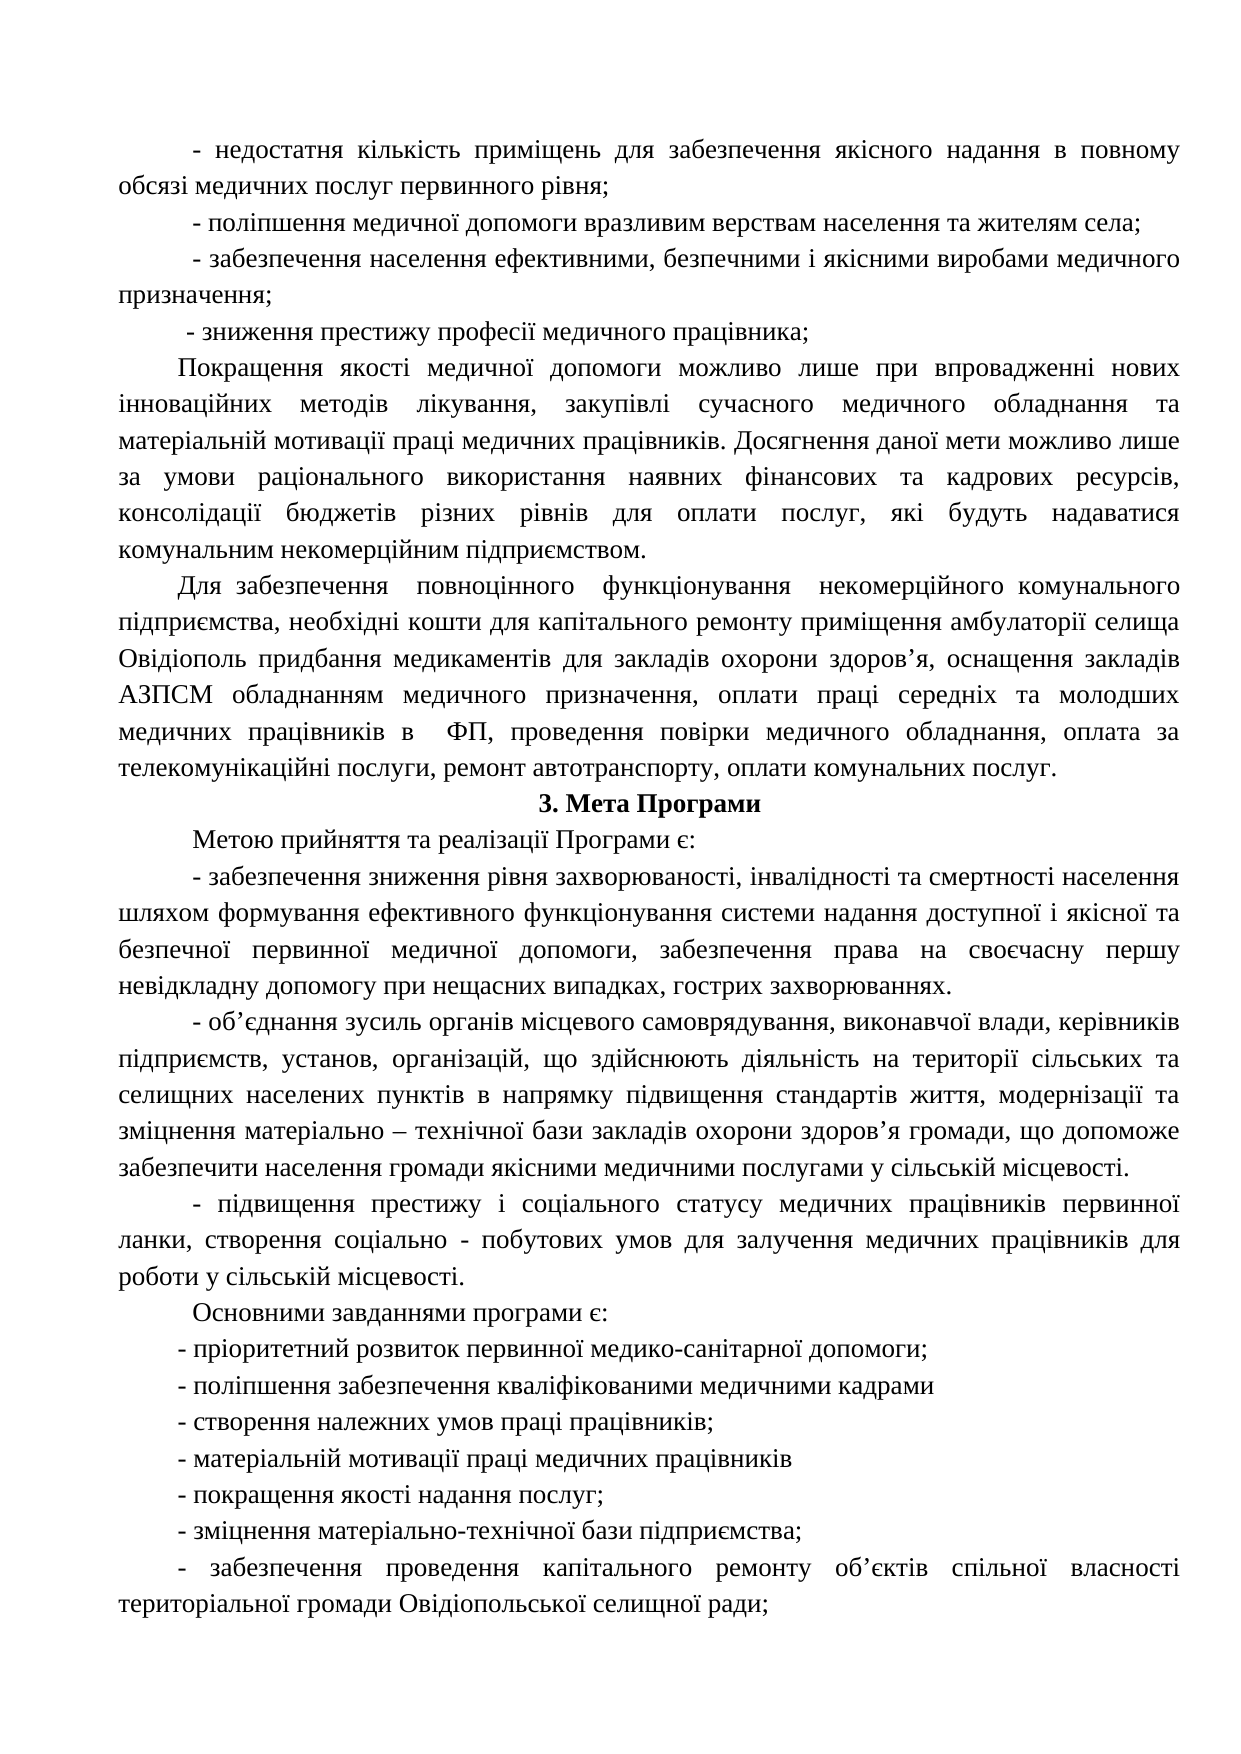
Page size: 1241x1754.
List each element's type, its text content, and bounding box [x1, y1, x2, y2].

text Метою прийняття та реалізації Програми є: [118, 824, 1181, 855]
text Основними завданнями програми є: [118, 1296, 1181, 1327]
text - забезпечення зниження рівня захворюваності, інвалідності та смертності населення шляхом формування ефективного функціонування системи надання доступної і якісної та безпечної первинної медичної допомоги, забезпечення права на своєчасну першу невідкладну допомогу при нещасних випадках, гострих захворюваннях. [118, 860, 1181, 1000]
text - недостатня кількість приміщень для забезпечення якісного надання в повному обсязі медичних послуг первинного рівня; [118, 133, 1181, 200]
text - матеріальній мотивації праці медичних працівників [118, 1442, 1181, 1473]
text - створення належних умов праці працівників; [118, 1405, 1181, 1436]
text - зниження престижу професії медичного працівника; [118, 315, 1181, 346]
text Покращення якості медичної допомоги можливо лише при впровадженні нових інноваційних методів лікування, закупівлі сучасного медичного обладнання та матеріальній мотивації праці медичних працівників. Досягнення даної мети можливо лише за умови раціонального використання наявних фінансових та кадрових ресурсів, консолідації бюджетів різних рівнів для оплати послуг, які будуть надаватися комунальним некомерційним підприємством. [118, 351, 1181, 564]
text - забезпечення проведення капітального ремонту об’єктів спільної власності територіальної громади Овідіопольської селищної ради; [118, 1551, 1181, 1618]
text - пріоритетний розвиток первинної медико-санітарної допомоги; [118, 1333, 1181, 1364]
text - забезпечення населення ефективними, безпечними і якісними виробами медичного призначення; [118, 242, 1181, 309]
text - підвищення престижу і соціального статусу медичних працівників первинної ланки, створення соціально - побутових умов для залучення медичних працівників для роботи у сільській місцевості. [118, 1187, 1181, 1291]
text - покращення якості надання послуг; [118, 1478, 1181, 1509]
text - поліпшення забезпечення кваліфікованими медичними кадрами [118, 1369, 1181, 1400]
text - об’єднання зусиль органів місцевого самоврядування, виконавчої влади, керівників підприємств, установ, організацій, що здійснюють діяльність на території сільських та селищних населених пунктів в напрямку підвищення стандартів життя, модернізації та зміцнення матеріально – технічної бази закладів охорони здоров’я громади, що допоможе забезпечити населення громади якісними медичними послугами у сільській місцевості. [118, 1005, 1181, 1182]
text 3. Мета Програми [118, 787, 1181, 818]
text - зміцнення матеріально-технічної бази підприємства; [118, 1514, 1181, 1546]
text Для забезпечення повноцінного функціонування некомерційного комунального підприємства, необхідні кошти для капітального ремонту приміщення амбулаторії селища Овідіополь придбання медикаментів для закладів охорони здоров’я, оснащення закладів АЗПСМ обладнанням медичного призначення, оплати праці середніх та молодших медичних працівників в ФП, проведення повірки медичного обладнання, оплата за телекомунікаційні послуги, ремонт автотранспорту, оплати комунальних послуг. [118, 569, 1181, 782]
text - поліпшення медичної допомоги вразливим верствам населення та жителям села; [118, 206, 1181, 237]
